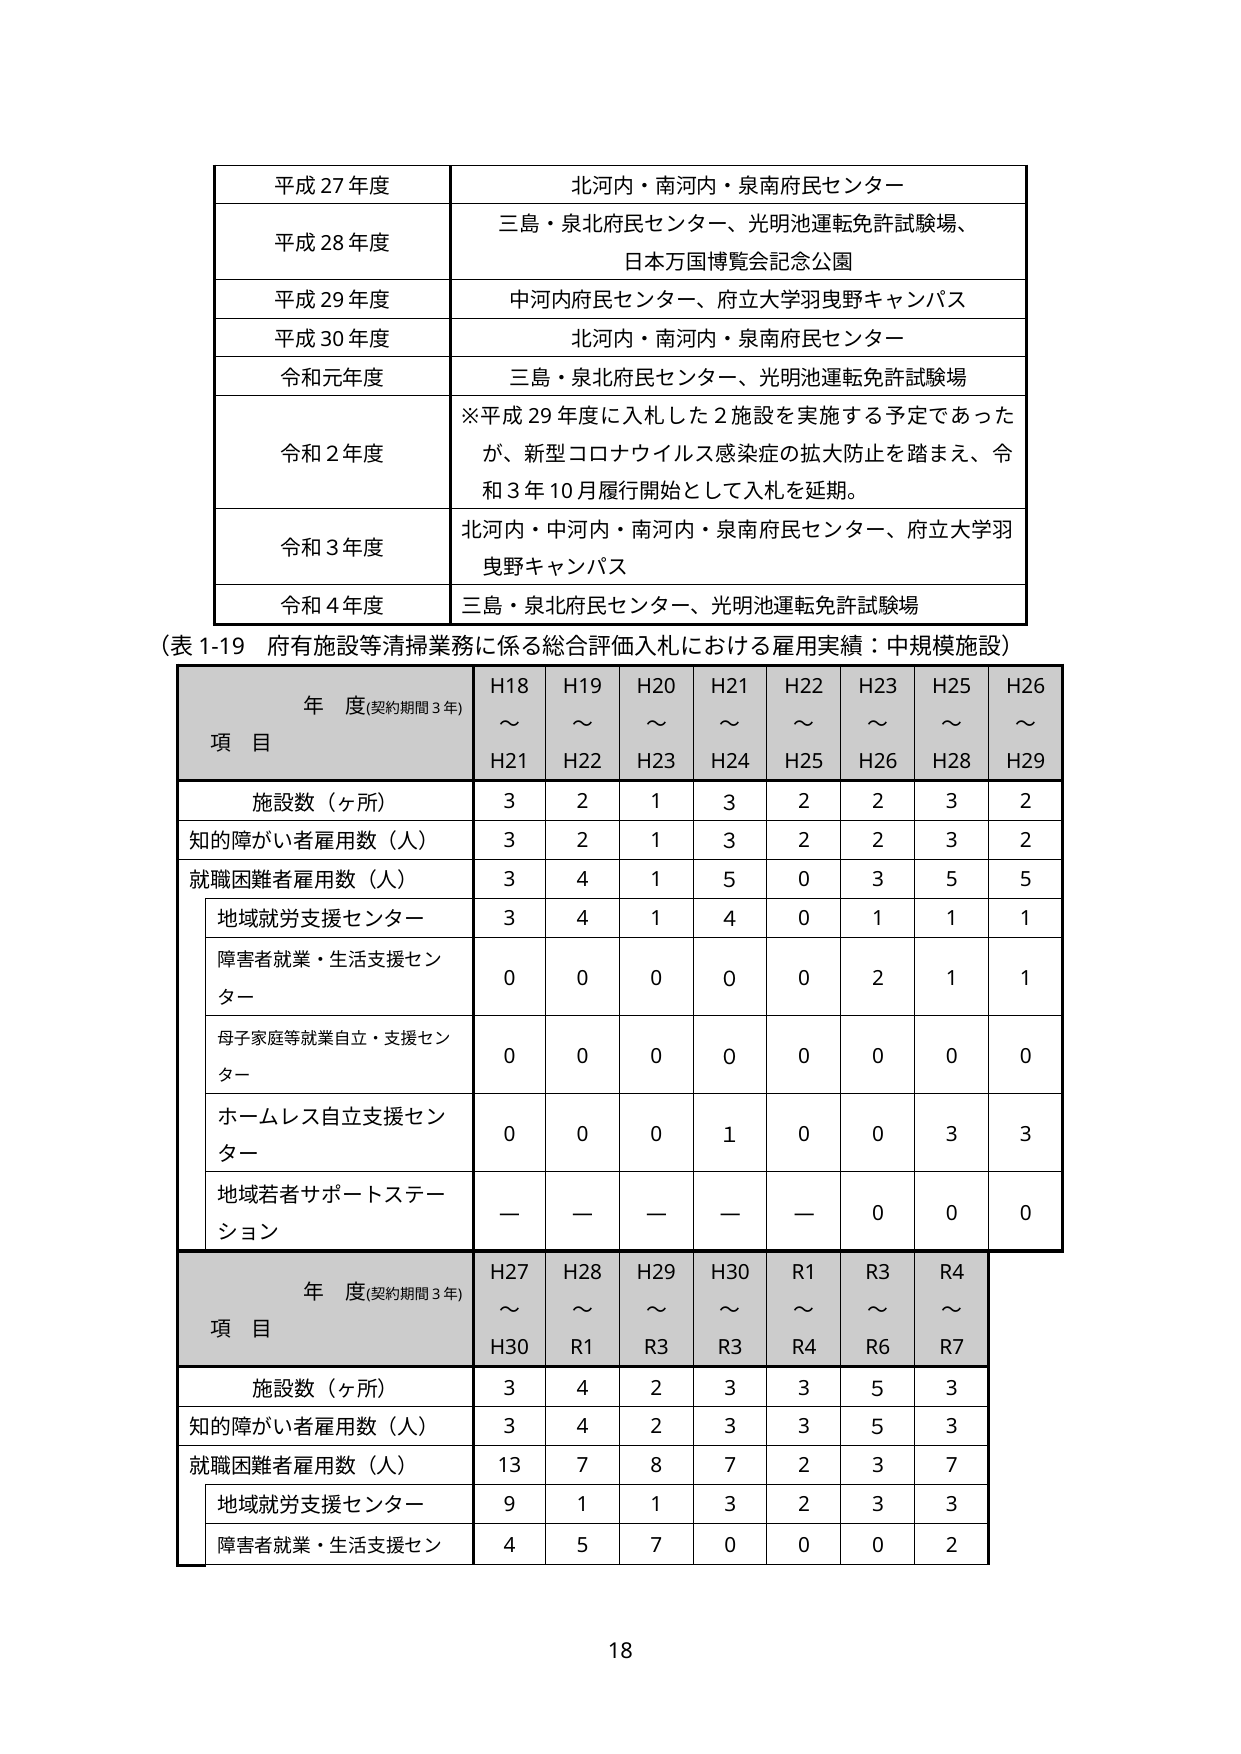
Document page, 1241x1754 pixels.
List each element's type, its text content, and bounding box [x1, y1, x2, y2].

table_cell 令和４年度 [216, 585, 449, 623]
table_cell 3 [694, 1368, 766, 1406]
text （表1-19 府有施設等清掃業務に係る総合評価入札における雇用実績：中規模施設） [148, 626, 1092, 663]
table_cell 地域就労支援センター [206, 899, 472, 937]
table_cell 0 [475, 1094, 545, 1171]
table_cell 北河内・南河内・泉南府民センター [452, 166, 1025, 203]
table_cell R4 ～ R7 [915, 1253, 987, 1365]
table_cell 2 [915, 1524, 987, 1563]
table_cell ホームレス自立支援センター [206, 1094, 472, 1171]
table_cell 0 [546, 938, 619, 1015]
table_cell 4 [546, 1368, 619, 1406]
table_cell 1 [620, 821, 693, 859]
table_cell 三島・泉北府民センター、光明池運転免許試験場 [452, 585, 1025, 623]
table_cell 0 [915, 1016, 988, 1093]
table_cell 2 [841, 782, 914, 820]
table_cell 北河内・南河内・泉南府民センター [452, 319, 1025, 356]
table_cell 3 [841, 1446, 914, 1484]
table_cell 2 [546, 782, 619, 820]
table_cell 2 [841, 821, 914, 859]
table_cell 0 [841, 1094, 914, 1171]
table_cell 施設数（ヶ所） [179, 1368, 472, 1406]
table_cell 3 [915, 1407, 987, 1445]
table_cell 3 [915, 821, 988, 859]
table_cell 2 [620, 1407, 693, 1445]
table_cell 知的障がい者雇用数（人） [179, 1407, 472, 1445]
table_cell 4 [546, 899, 619, 937]
table_cell 3 [915, 1485, 987, 1523]
table_cell 年 度(契約期間3年) 項 目 [179, 1253, 472, 1365]
table_cell 2 [620, 1368, 693, 1406]
table_cell 0 [546, 1094, 619, 1171]
table_cell 平成30年度 [216, 319, 449, 356]
table_cell 3 [841, 1485, 914, 1523]
table_cell 1 [620, 782, 693, 820]
table_cell 平成27年度 [216, 166, 449, 203]
table_cell 3 [694, 1407, 766, 1445]
table_cell 0 [620, 1094, 693, 1171]
table_cell 3 [841, 860, 914, 898]
table_cell 3 [915, 782, 988, 820]
table_cell 2 [989, 782, 1061, 820]
table_cell 7 [915, 1446, 987, 1484]
table_cell 0 [767, 1094, 840, 1171]
table_cell ４ [694, 899, 766, 937]
table_cell R3 ～ R6 [841, 1253, 914, 1365]
table_cell 4 [546, 1407, 619, 1445]
table_cell 地域就労支援センター [206, 1485, 472, 1523]
table_cell 1 [989, 938, 1061, 1015]
table_cell 平成28年度 [216, 204, 449, 279]
table_cell 0 [767, 899, 840, 937]
table_cell ― [694, 1172, 766, 1249]
table_cell 3 [694, 1485, 766, 1523]
table_cell 地域若者サポートステーション [206, 1172, 472, 1249]
table_cell H27 ～ H30 [475, 1253, 545, 1365]
table_cell ３ [694, 821, 766, 859]
table_cell 0 [620, 1016, 693, 1093]
table_cell ― [546, 1172, 619, 1249]
table_cell 5 [989, 860, 1061, 898]
table_cell ５ [694, 860, 766, 898]
table_cell ― [767, 1172, 840, 1249]
table_cell 3 [989, 1094, 1061, 1171]
table_cell 7 [620, 1524, 693, 1563]
table_cell 知的障がい者雇用数（人） [179, 821, 472, 859]
table_cell ５ [841, 1368, 914, 1406]
table_cell [179, 1484, 205, 1563]
table_cell 0 [841, 1172, 914, 1249]
table_cell H29 ～ R3 [620, 1253, 693, 1365]
table_cell 3 [475, 1368, 545, 1406]
table_header H23 ～ H26 [841, 667, 914, 779]
table_cell 1 [620, 1485, 693, 1523]
table_cell 0 [475, 938, 545, 1015]
table_cell 0 [767, 860, 840, 898]
table_header H22 ～ H25 [767, 667, 840, 779]
table_cell 3 [767, 1368, 840, 1406]
table_cell 3 [475, 899, 545, 937]
table_cell 4 [546, 860, 619, 898]
table_cell ※平成29年度に入札した２施設を実施する予定であったが、新型コロナウイルス感染症の拡大防止を踏まえ、令和３年10月履行開始として入札を延期。 [452, 396, 1025, 508]
table_cell 0 [475, 1016, 545, 1093]
table_cell 5 [546, 1524, 619, 1563]
table_cell 5 [915, 860, 988, 898]
table_cell 障害者就業・生活支援センター [206, 1524, 472, 1563]
table_cell 2 [767, 821, 840, 859]
table_header H18 ～ H21 [475, 667, 545, 779]
table_cell 0 [841, 1016, 914, 1093]
table_cell 障害者就業・生活支援センター [206, 938, 472, 1015]
table_cell 0 [767, 938, 840, 1015]
table_cell H30 ～ R3 [694, 1253, 766, 1365]
table_cell 2 [767, 782, 840, 820]
table_cell ３ [694, 782, 766, 820]
table_cell 母子家庭等就業自立・支援センター [206, 1016, 472, 1093]
table_cell 2 [767, 1446, 840, 1484]
table_cell ０ [694, 938, 766, 1015]
table_cell 1 [915, 938, 988, 1015]
table_cell ５ [841, 1407, 914, 1445]
table_cell 3 [475, 860, 545, 898]
table_cell 2 [546, 821, 619, 859]
table_cell 3 [767, 1407, 840, 1445]
table_cell ０ [694, 1016, 766, 1093]
table_cell 就職困難者雇用数（人） [179, 1446, 472, 1484]
table_cell 1 [546, 1485, 619, 1523]
table_cell 3 [475, 821, 545, 859]
table_cell 0 [915, 1172, 988, 1249]
table_cell 中河内府民センター、府立大学羽曳野キャンパス [452, 280, 1025, 318]
table_header 年 度(契約期間3年) 項 目 [179, 667, 472, 779]
table_cell 13 [475, 1446, 545, 1484]
table_cell 三島・泉北府民センター、光明池運転免許試験場 [452, 357, 1025, 395]
table_header H19 ～ H22 [546, 667, 619, 779]
table_header H21 ～ H24 [694, 667, 766, 779]
table_cell 1 [915, 899, 988, 937]
table_cell 0 [989, 1172, 1061, 1249]
table_cell 3 [915, 1368, 987, 1406]
table_cell 7 [694, 1446, 766, 1484]
table_cell 3 [475, 1407, 545, 1445]
table_cell 北河内・中河内・南河内・泉南府民センター、府立大学羽曳野キャンパス [452, 509, 1025, 584]
table_cell 9 [475, 1485, 545, 1523]
table_header H20 ～ H23 [620, 667, 693, 779]
table_cell 令和２年度 [216, 396, 449, 508]
table_cell 2 [841, 938, 914, 1015]
table_cell １ [694, 1094, 766, 1171]
table_cell 0 [546, 1016, 619, 1093]
table_cell [179, 898, 205, 1249]
table_cell 0 [767, 1524, 840, 1563]
table_cell 7 [546, 1446, 619, 1484]
table_cell 3 [915, 1094, 988, 1171]
table_header H25 ～ H28 [915, 667, 988, 779]
table_cell 0 [841, 1524, 914, 1563]
table_cell 平成29年度 [216, 280, 449, 318]
table_cell ― [620, 1172, 693, 1249]
table_cell 1 [841, 899, 914, 937]
table_cell H28 ～ R1 [546, 1253, 619, 1365]
table_cell 2 [989, 821, 1061, 859]
table_cell 1 [989, 899, 1061, 937]
table_cell 三島・泉北府民センター、光明池運転免許試験場、 日本万国博覧会記念公園 [452, 204, 1025, 279]
table_cell R1 ～ R4 [767, 1253, 840, 1365]
table_cell ― [475, 1172, 545, 1249]
table_header H26 ～ H29 [989, 667, 1061, 779]
table_cell 令和元年度 [216, 357, 449, 395]
table_cell 0 [989, 1016, 1061, 1093]
table_cell 就職困難者雇用数（人） [179, 860, 472, 898]
table_cell 令和３年度 [216, 509, 449, 584]
table_cell 0 [767, 1016, 840, 1093]
table_cell 3 [475, 782, 545, 820]
table_cell 1 [620, 899, 693, 937]
table_cell 4 [475, 1524, 545, 1563]
table_cell 8 [620, 1446, 693, 1484]
table_cell 2 [767, 1485, 840, 1523]
table_cell 0 [620, 938, 693, 1015]
table_cell 施設数（ヶ所） [179, 782, 472, 820]
table_cell 0 [694, 1524, 766, 1563]
table_cell 1 [620, 860, 693, 898]
